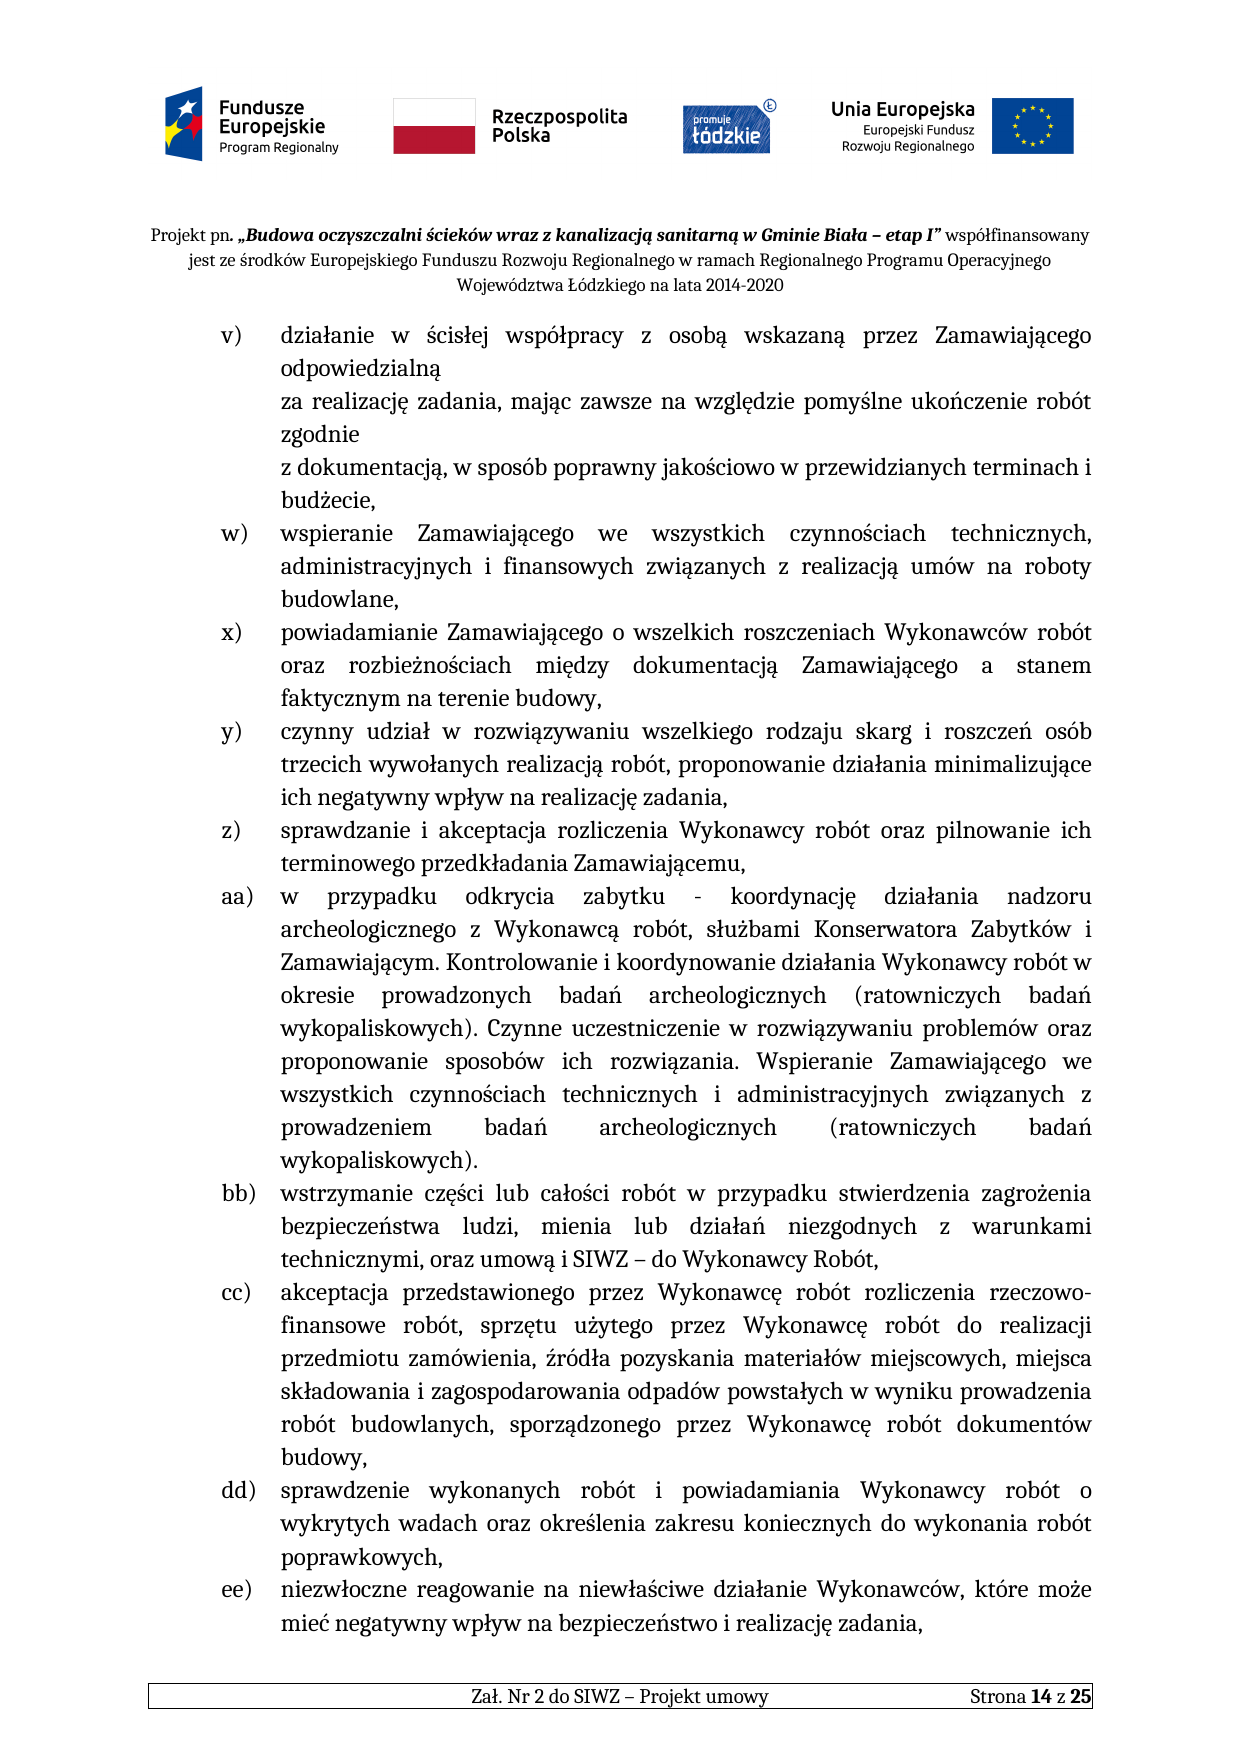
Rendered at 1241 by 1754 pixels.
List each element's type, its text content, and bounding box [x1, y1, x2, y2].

list wstrzymanie części lub całości robót w przypadku stwierdzenia zagrożenia bezpieczeństwa ludzi, mienia lub działań niezgodnych z warunkami technicznymi, oraz umową i SIWZ – do Wykonawcy Robót, [221, 1179, 1093, 1274]
list sprawdzenie wykonanych robót i powiadamiania Wykonawcy robót o wykrytych wadach oraz określenia zakresu koniecznych do wykonania robót poprawkowych, [221, 1476, 1093, 1571]
picture [147, 67, 1092, 180]
list czynny udział w rozwiązywaniu wszelkiego rodzaju skarg i roszczeń osób trzecich wywołanych realizacją robót, proponowanie działania minimalizujące ich negatywny wpływ na realizację zadania, [221, 717, 1093, 812]
list niezwłoczne reagowanie na niewłaściwe działanie Wykonawców, które może mieć negatywny wpływ na bezpieczeństwo i realizację zadania, [221, 1575, 1093, 1637]
list wspieranie Zamawiającego we wszystkich czynnościach technicznych, administracyjnych i finansowych związanych z realizacją umów na roboty budowlane, [221, 519, 1093, 613]
list działanie w ścisłej współpracy z osobą wskazaną przez Zamawiającego odpowiedzialną za realizację zadania, mając zawsze na względzie pomyślne ukończenie robót zgodnie z dokumentacją, w sposób poprawny jakościowo w przewidzianych terminach i budżecie, [221, 321, 1093, 514]
list powiadamianie Zamawiającego o wszelkich roszczeniach Wykonawców robót oraz rozbieżnościach między dokumentacją Zamawiającego a stanem faktycznym na terenie budowy, [221, 618, 1093, 713]
list w przypadku odkrycia zabytku - koordynację działania nadzoru archeologicznego z Wykonawcą robót, służbami Konserwatora Zabytków i Zamawiającym. Kontrolowanie i koordynowanie działania Wykonawcy robót w okresie prowadzonych badań archeologicznych (ratowniczych badań wykopaliskowych). Czynne uczestniczenie w rozwiązywaniu problemów oraz proponowanie sposobów ich rozwiązania. Wspieranie Zamawiającego we wszystkich czynnościach technicznych i administracyjnych związanych z prowadzeniem badań archeologicznych (ratowniczych badań wykopaliskowych). [221, 882, 1093, 1175]
list sprawdzanie i akceptacja rozliczenia Wykonawcy robót oraz pilnowanie ich terminowego przedkładania Zamawiającemu, [221, 816, 1093, 878]
list akceptacja przedstawionego przez Wykonawcę robót rozliczenia rzeczowo-finansowe robót, sprzętu użytego przez Wykonawcę robót do realizacji przedmiotu zamówienia, źródła pozyskania materiałów miejscowych, miejsca składowania i zagospodarowania odpadów powstałych w wyniku prowadzenia robót budowlanych, sporządzonego przez Wykonawcę robót dokumentów budowy, [221, 1278, 1093, 1472]
